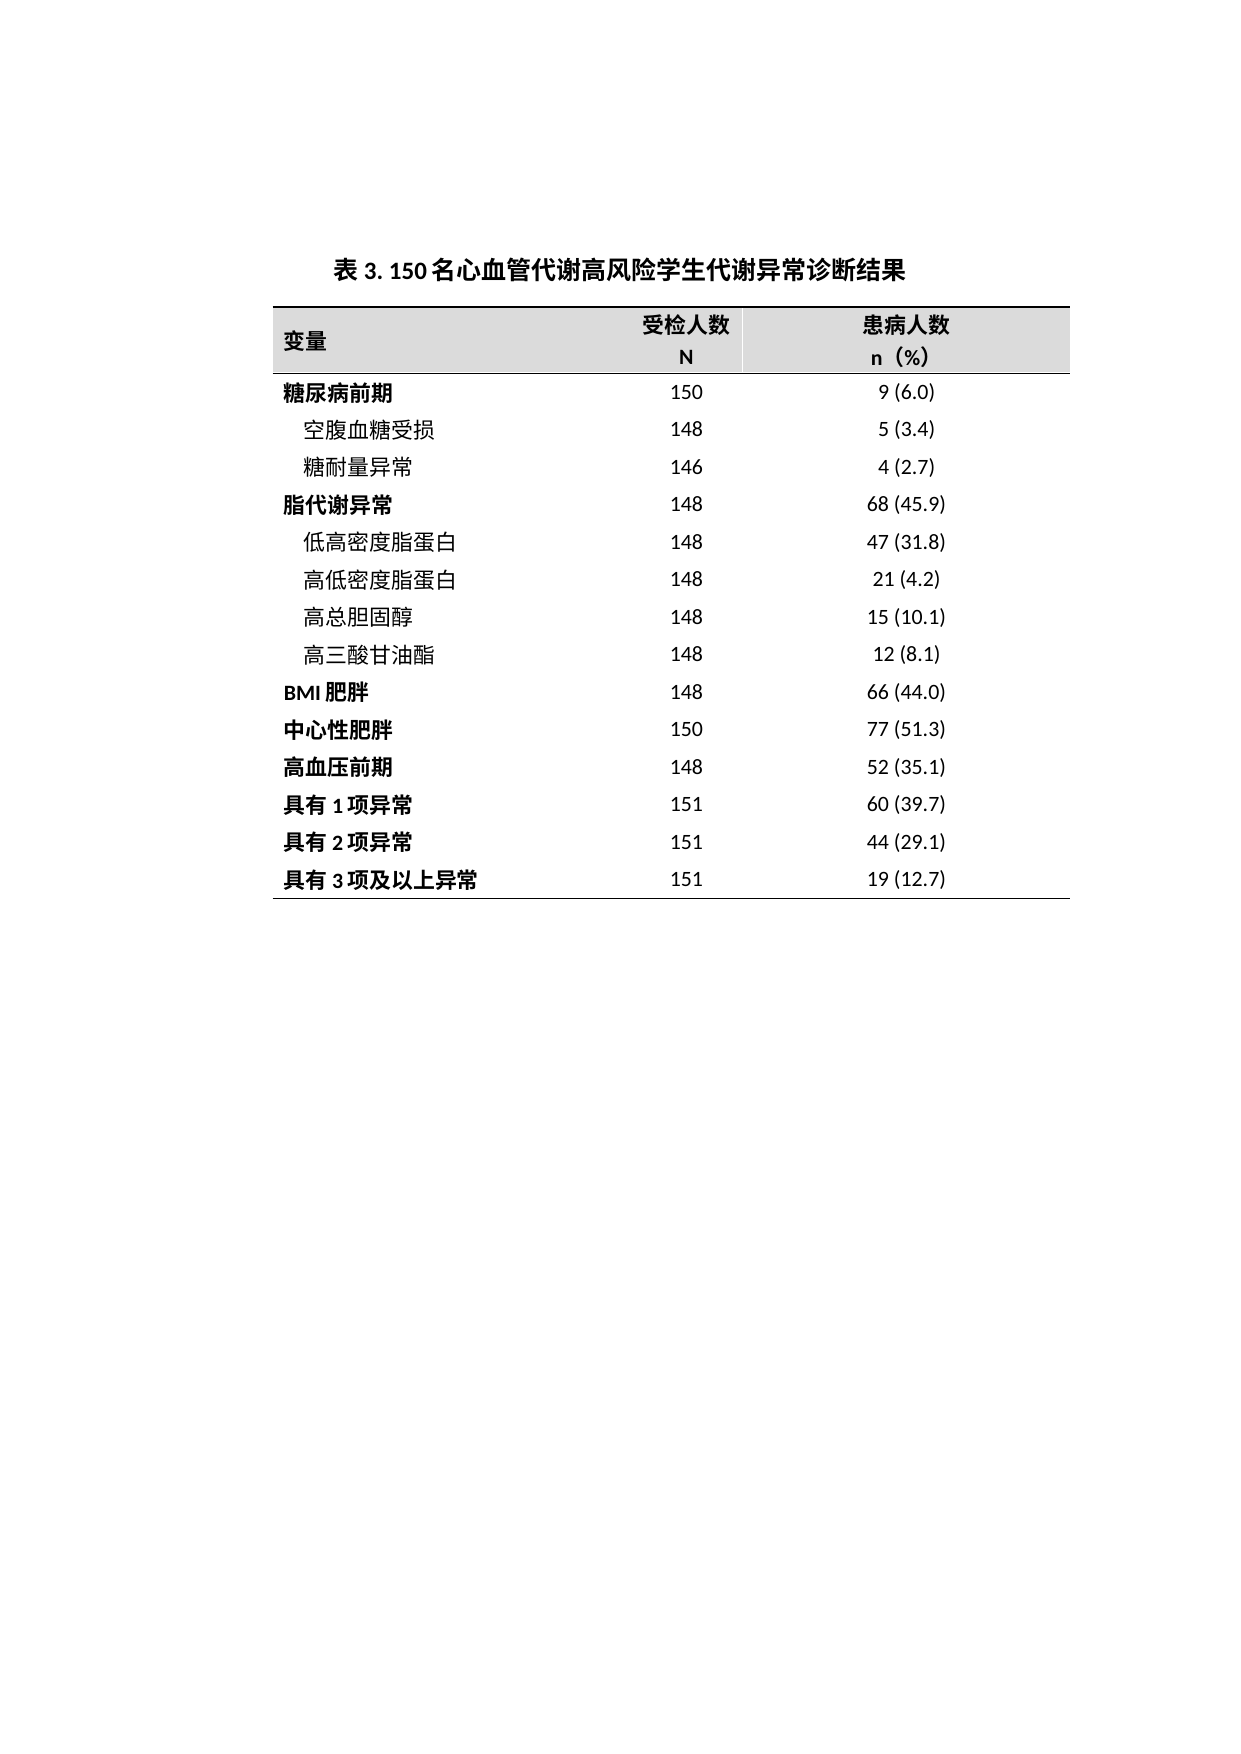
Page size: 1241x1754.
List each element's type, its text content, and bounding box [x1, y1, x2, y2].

table_cell 21 (4.2) [743, 560, 1070, 597]
text 表3. 150名心血管代谢高风险学生代谢异常诊断结果 [187, 236, 1053, 301]
table_cell 151 [630, 823, 742, 860]
table_cell 高总胆固醇 [273, 598, 630, 635]
table_header 变量 [273, 308, 630, 372]
table_cell 52 (35.1) [743, 748, 1070, 785]
table_cell 高低密度脂蛋白 [273, 560, 630, 597]
table_cell 148 [630, 635, 742, 672]
table_cell 66 (44.0) [743, 673, 1070, 710]
table_cell 具有2项异常 [273, 823, 630, 860]
table_cell 148 [630, 560, 742, 597]
table_cell 5 (3.4) [743, 410, 1070, 447]
table_cell 糖耐量异常 [273, 448, 630, 485]
table_cell 151 [630, 860, 742, 897]
table_cell 148 [630, 410, 742, 447]
table_cell 中心性肥胖 [273, 710, 630, 747]
table_cell 高血压前期 [273, 748, 630, 785]
table_cell 44 (29.1) [743, 823, 1070, 860]
table_cell 150 [630, 710, 742, 747]
table_cell 4 (2.7) [743, 448, 1070, 485]
table_cell 具有3项及以上异常 [273, 860, 630, 897]
table_cell 12 (8.1) [743, 635, 1070, 672]
table_cell 15 (10.1) [743, 598, 1070, 635]
table_cell 151 [630, 785, 742, 822]
table_cell 146 [630, 448, 742, 485]
table_cell 脂代谢异常 [273, 485, 630, 522]
table_cell 具有1项异常 [273, 785, 630, 822]
table_cell 糖尿病前期 [273, 374, 630, 410]
table_cell 60 (39.7) [743, 785, 1070, 822]
table_cell BMI肥胖 [273, 673, 630, 710]
table_cell 150 [630, 374, 742, 410]
table_cell 68 (45.9) [743, 485, 1070, 522]
table_cell 空腹血糖受损 [273, 410, 630, 447]
table_cell 19 (12.7) [743, 860, 1070, 897]
table_cell 148 [630, 748, 742, 785]
table_cell 148 [630, 673, 742, 710]
table_cell 77 (51.3) [743, 710, 1070, 747]
table_cell 148 [630, 523, 742, 560]
table_header 患病人数 n（%） [743, 308, 1070, 372]
table_cell 低高密度脂蛋白 [273, 523, 630, 560]
table_cell 47 (31.8) [743, 523, 1070, 560]
table_cell 148 [630, 598, 742, 635]
table_cell 高三酸甘油酯 [273, 635, 630, 672]
table_header 受检人数 N [630, 308, 742, 372]
table_cell 9 (6.0) [743, 374, 1070, 410]
table_cell 148 [630, 485, 742, 522]
